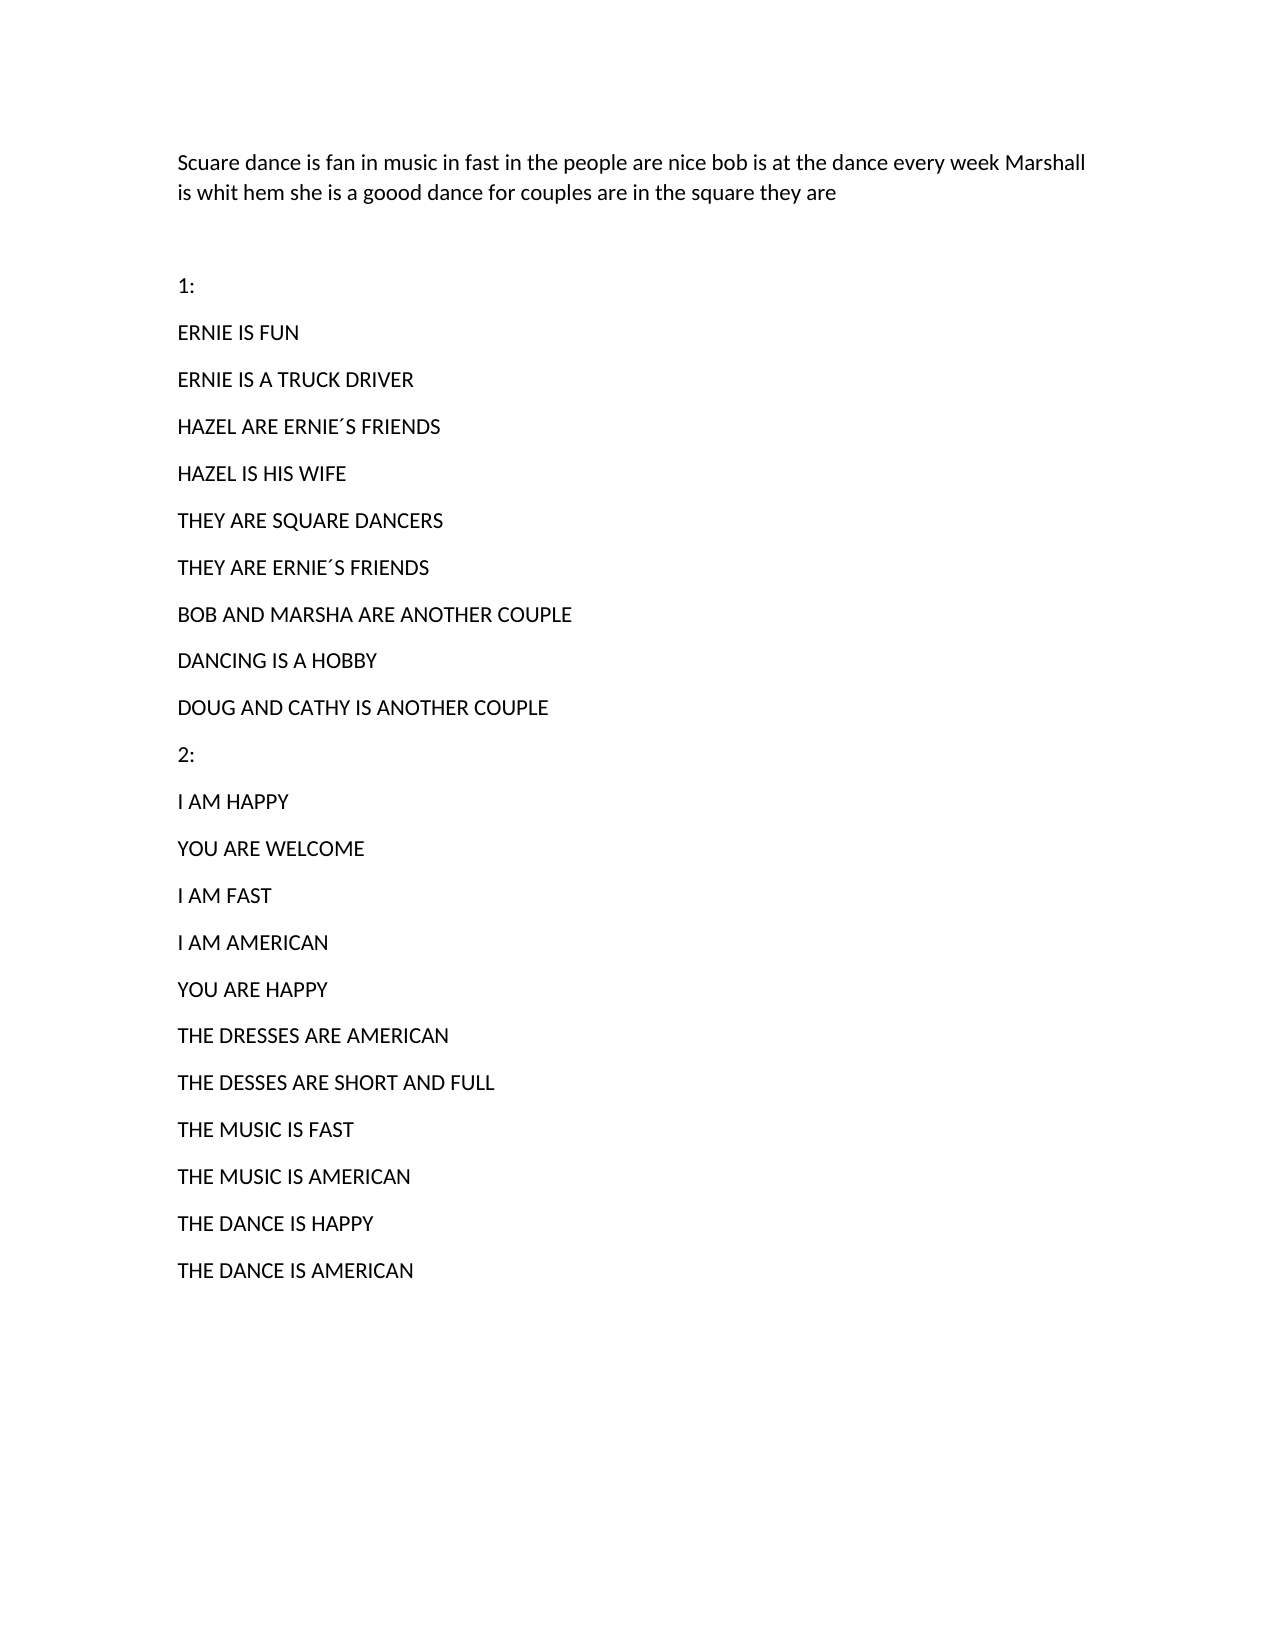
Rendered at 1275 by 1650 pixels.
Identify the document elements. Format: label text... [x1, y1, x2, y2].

text Scuare dance is fan in music in fast in the people are nice bob is at the dance every week Marshall is whit hem she is a goood dance for couples are in the square they are [177, 148, 1098, 206]
text DANCING IS A HOBBY [177, 647, 1098, 674]
text THEY ARE SQUARE DANCERS [177, 506, 1098, 534]
text 2: [177, 740, 1098, 768]
text THE DANCE IS AMERICAN [177, 1256, 1098, 1284]
text THE DANCE IS HAPPY [177, 1209, 1098, 1237]
text 1: [177, 272, 1098, 299]
text YOU ARE HAPPY [177, 975, 1098, 1003]
text THE DRESSES ARE AMERICAN [177, 1022, 1098, 1049]
text THE MUSIC IS FAST [177, 1115, 1098, 1143]
text THEY ARE ERNIE´S FRIENDS [177, 553, 1098, 581]
text BOB AND MARSHA ARE ANOTHER COUPLE [177, 600, 1098, 628]
text YOU ARE WELCOME [177, 834, 1098, 862]
text HAZEL ARE ERNIE´S FRIENDS [177, 412, 1098, 440]
text THE MUSIC IS AMERICAN [177, 1162, 1098, 1190]
text I AM AMERICAN [177, 928, 1098, 956]
text ERNIE IS A TRUCK DRIVER [177, 365, 1098, 393]
text I AM FAST [177, 881, 1098, 909]
text ERNIE IS FUN [177, 318, 1098, 346]
text HAZEL IS HIS WIFE [177, 459, 1098, 487]
text DOUG AND CATHY IS ANOTHER COUPLE [177, 693, 1098, 721]
text THE DESSES ARE SHORT AND FULL [177, 1068, 1098, 1096]
text I AM HAPPY [177, 787, 1098, 815]
